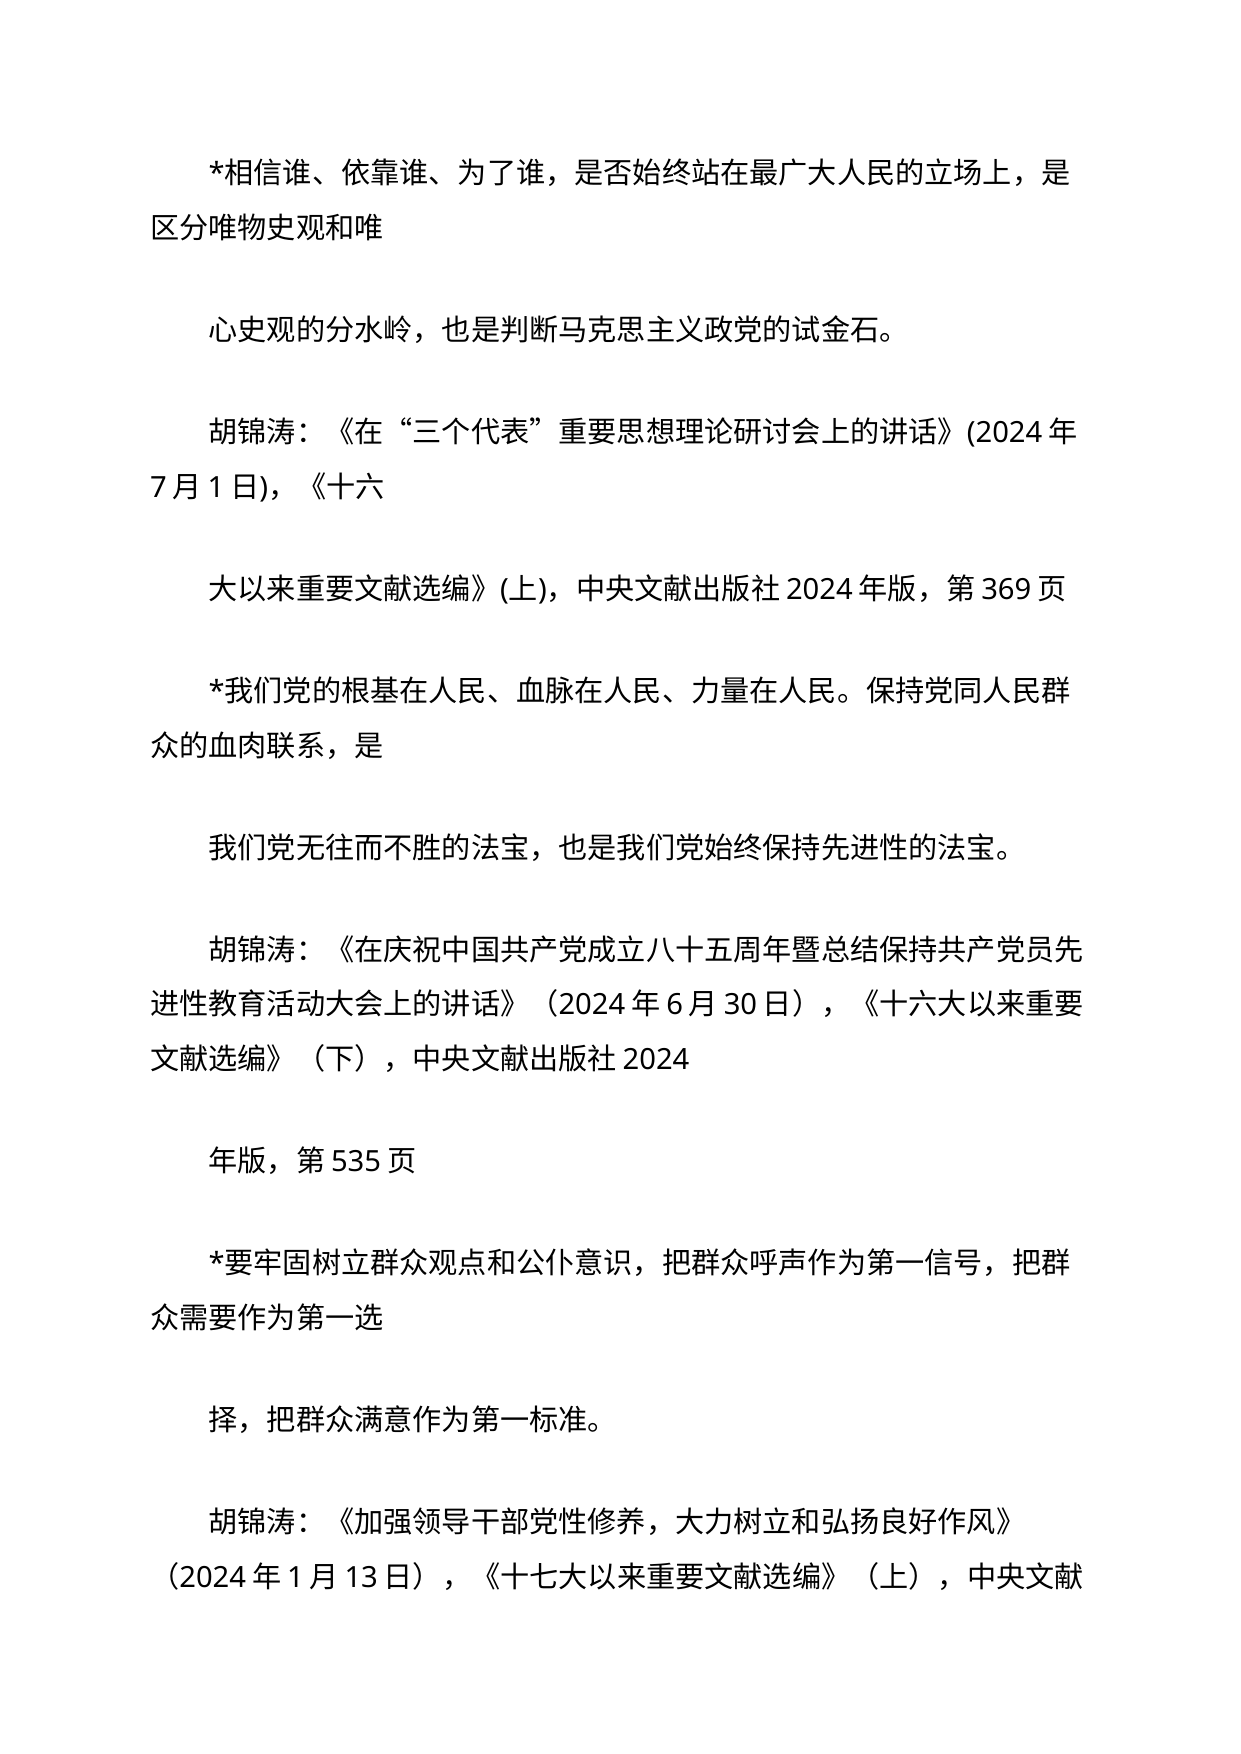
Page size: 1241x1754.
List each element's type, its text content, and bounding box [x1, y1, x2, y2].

text 大以来重要文献选编》(上)，中央文献出版社2024年版，第369页 [150, 566, 1090, 608]
text *我们党的根基在人民、血脉在人民、力量在人民。保持党同人民群众的血肉联系，是 [150, 667, 1090, 765]
text 胡锦涛：《在庆祝中国共产党成立八十五周年暨总结保持共产党员先进性教育活动大会上的讲话》（2024年6月30日），《十六大以来重要文献选编》（下），中央文献出版社2024 [150, 926, 1090, 1078]
text *相信谁、依靠谁、为了谁，是否始终站在最广大人民的立场上，是区分唯物史观和唯 [150, 150, 1090, 247]
text *要牢固树立群众观点和公仆意识，把群众呼声作为第一信号，把群众需要作为第一选 [150, 1240, 1090, 1337]
text 胡锦涛：《在“三个代表”重要思想理论研讨会上的讲话》(2024年7月1日)，《十六 [150, 408, 1090, 506]
text 我们党无往而不胜的法宝，也是我们党始终保持先进性的法宝。 [150, 824, 1090, 867]
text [150, 1498, 1090, 1596]
text 择，把群众满意作为第一标准。 [150, 1397, 1090, 1439]
text 心史观的分水岭，也是判断马克思主义政党的试金石。 [150, 307, 1090, 349]
text 年版，第535页 [150, 1138, 1090, 1180]
